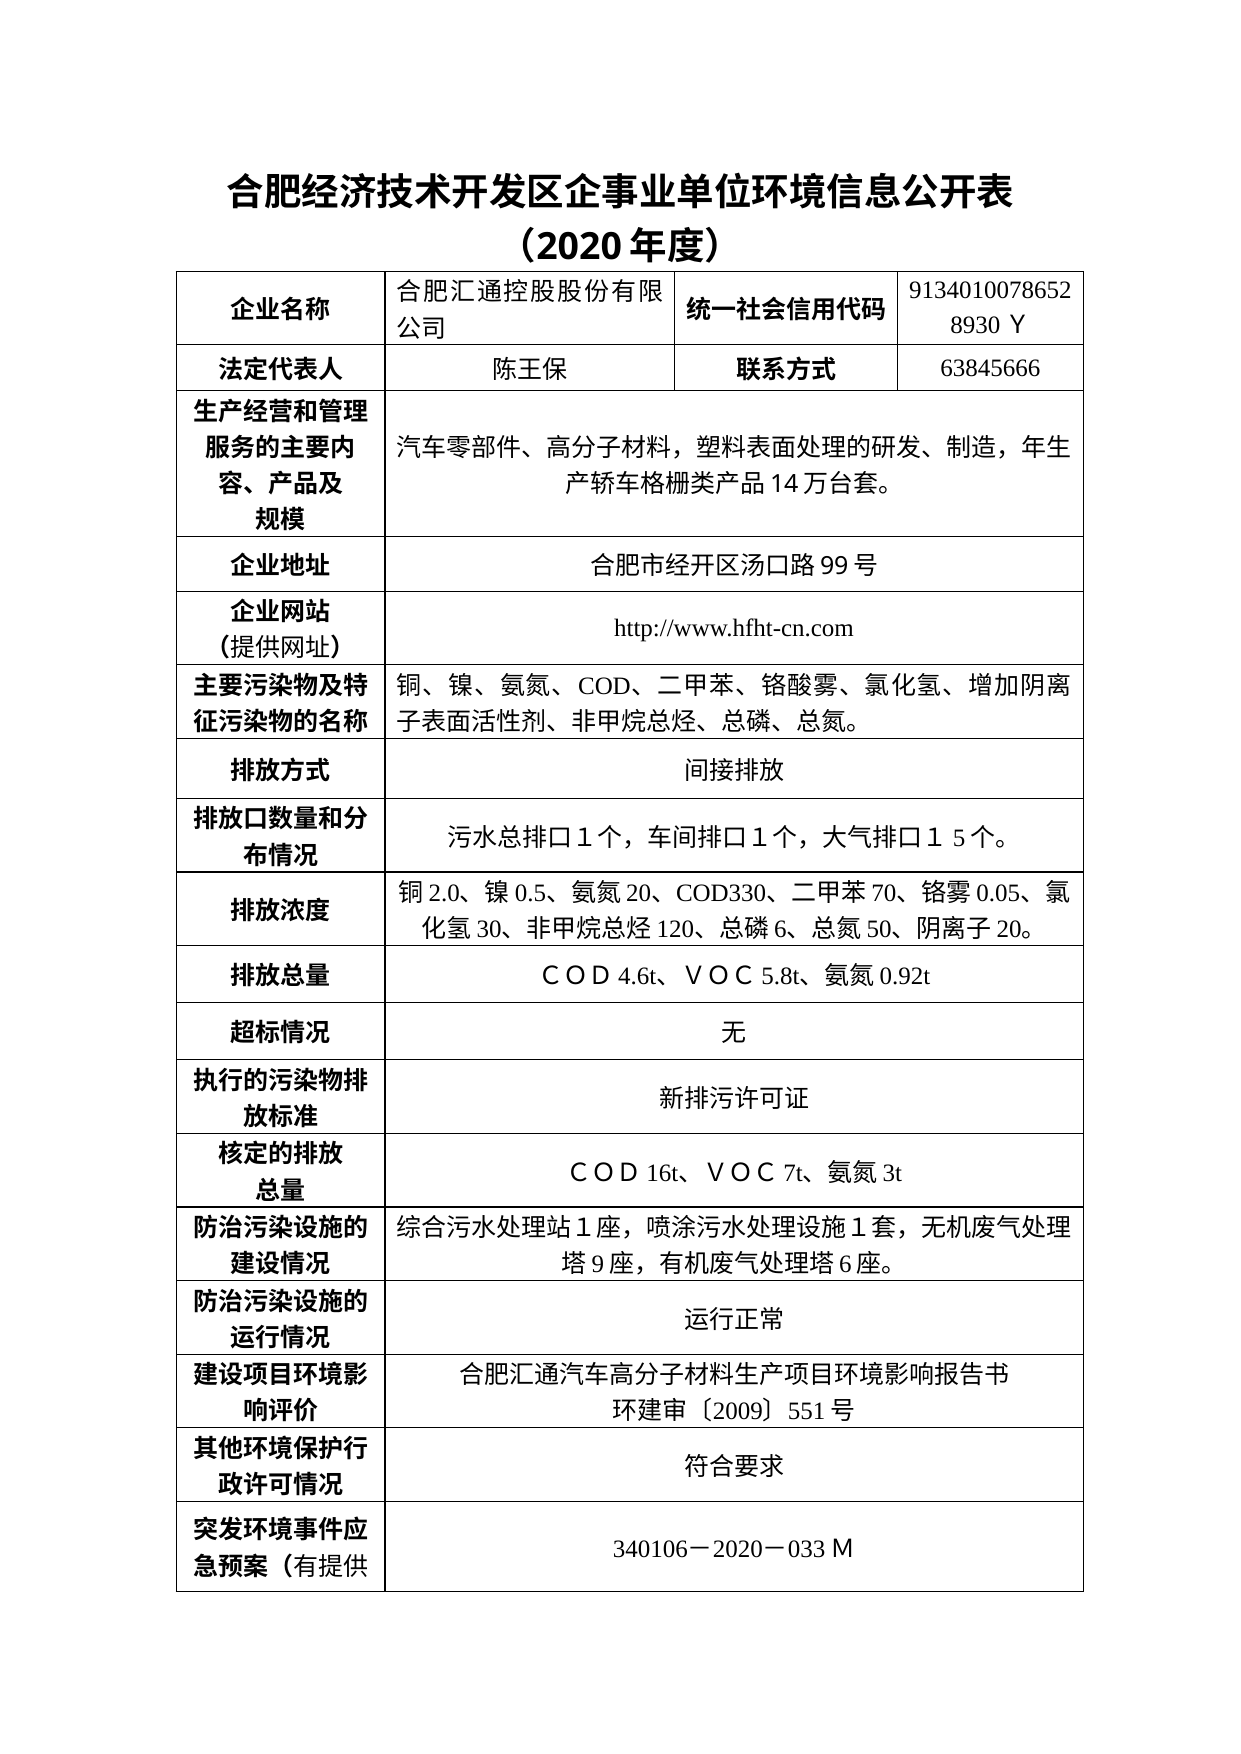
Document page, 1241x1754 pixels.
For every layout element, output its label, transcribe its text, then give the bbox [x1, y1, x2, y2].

table_cell 超标情况 [177, 1003, 384, 1059]
table_cell 63845666 [898, 345, 1083, 390]
table_cell 排放方式 [177, 739, 384, 798]
table_cell 其他环境保护行政许可情况 [177, 1428, 384, 1501]
table_cell 无 [386, 1003, 1083, 1059]
table_cell 主要污染物及特征污染物的名称 [177, 665, 384, 738]
table_cell 防治污染设施的建设情况 [177, 1208, 384, 1280]
table_cell ＣＯＤ16t、ＶＯＣ7t、氨氮3t [386, 1134, 1083, 1206]
table_cell 企业地址 [177, 537, 384, 591]
table_cell 间接排放 [386, 739, 1083, 798]
table_cell 汽车零部件、高分子材料，塑料表面处理的研发、制造，年生产轿车格栅类产品14万台套。 [386, 391, 1083, 536]
table_cell 法定代表人 [177, 345, 384, 390]
table_cell http://www.hfht-cn.com [386, 592, 1083, 664]
table_cell 陈王保 [386, 345, 674, 390]
table_cell 排放总量 [177, 946, 384, 1002]
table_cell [177, 1502, 384, 1591]
table_cell 核定的排放 总量 [177, 1134, 384, 1206]
table_cell 合肥市经开区汤口路99号 [386, 537, 1083, 591]
table_cell 合肥汇通汽车高分子材料生产项目环境影响报告书 环建审〔2009〕551号 [386, 1355, 1083, 1427]
table_cell 铜、镍、氨氮、COD、二甲苯、铬酸雾、氯化氢、增加阴离子表面活性剂、非甲烷总烃、总磷、总氮。 [386, 665, 1083, 738]
table_cell 综合污水处理站１座，喷涂污水处理设施１套，无机废气处理塔9座，有机废气处理塔6座。 [386, 1208, 1083, 1280]
table_cell 生产经营和管理服务的主要内容、产品及 规模 [177, 391, 384, 536]
table_cell 新排污许可证 [386, 1060, 1083, 1133]
table_cell 运行正常 [386, 1281, 1083, 1353]
table_cell 防治污染设施的运行情况 [177, 1281, 384, 1353]
table_header 91340100786528930Ｙ [898, 272, 1083, 344]
table_cell 符合要求 [386, 1428, 1083, 1501]
table_cell 执行的污染物排放标准 [177, 1060, 384, 1133]
table_header 企业名称 [177, 272, 384, 344]
table_header 统一社会信用代码 [675, 272, 897, 344]
table_cell 建设项目环境影响评价 [177, 1355, 384, 1427]
table_cell 铜2.0、镍0.5、氨氮20、COD330、二甲苯70、铬雾0.05、氯化氢30、非甲烷总烃120、总磷6、总氮50、阴离子20。 [386, 873, 1083, 945]
text 合肥经济技术开发区企事业单位环境信息公开表 [187, 162, 1053, 216]
text （2020年度） [187, 216, 1053, 271]
table_cell 340106－2020－033Ｍ [386, 1502, 1083, 1591]
table_cell 企业网站 （提供网址） [177, 592, 384, 664]
table_cell 排放浓度 [177, 873, 384, 945]
table_cell ＣＯＤ4.6t、ＶＯＣ5.8t、氨氮0.92t [386, 946, 1083, 1002]
table_header 合肥汇通控股股份有限公司 [386, 272, 674, 344]
table_cell 污水总排口１个，车间排口１个，大气排口１5个。 [386, 799, 1083, 871]
table_cell 排放口数量和分布情况 [177, 799, 384, 871]
table_cell 联系方式 [675, 345, 897, 390]
